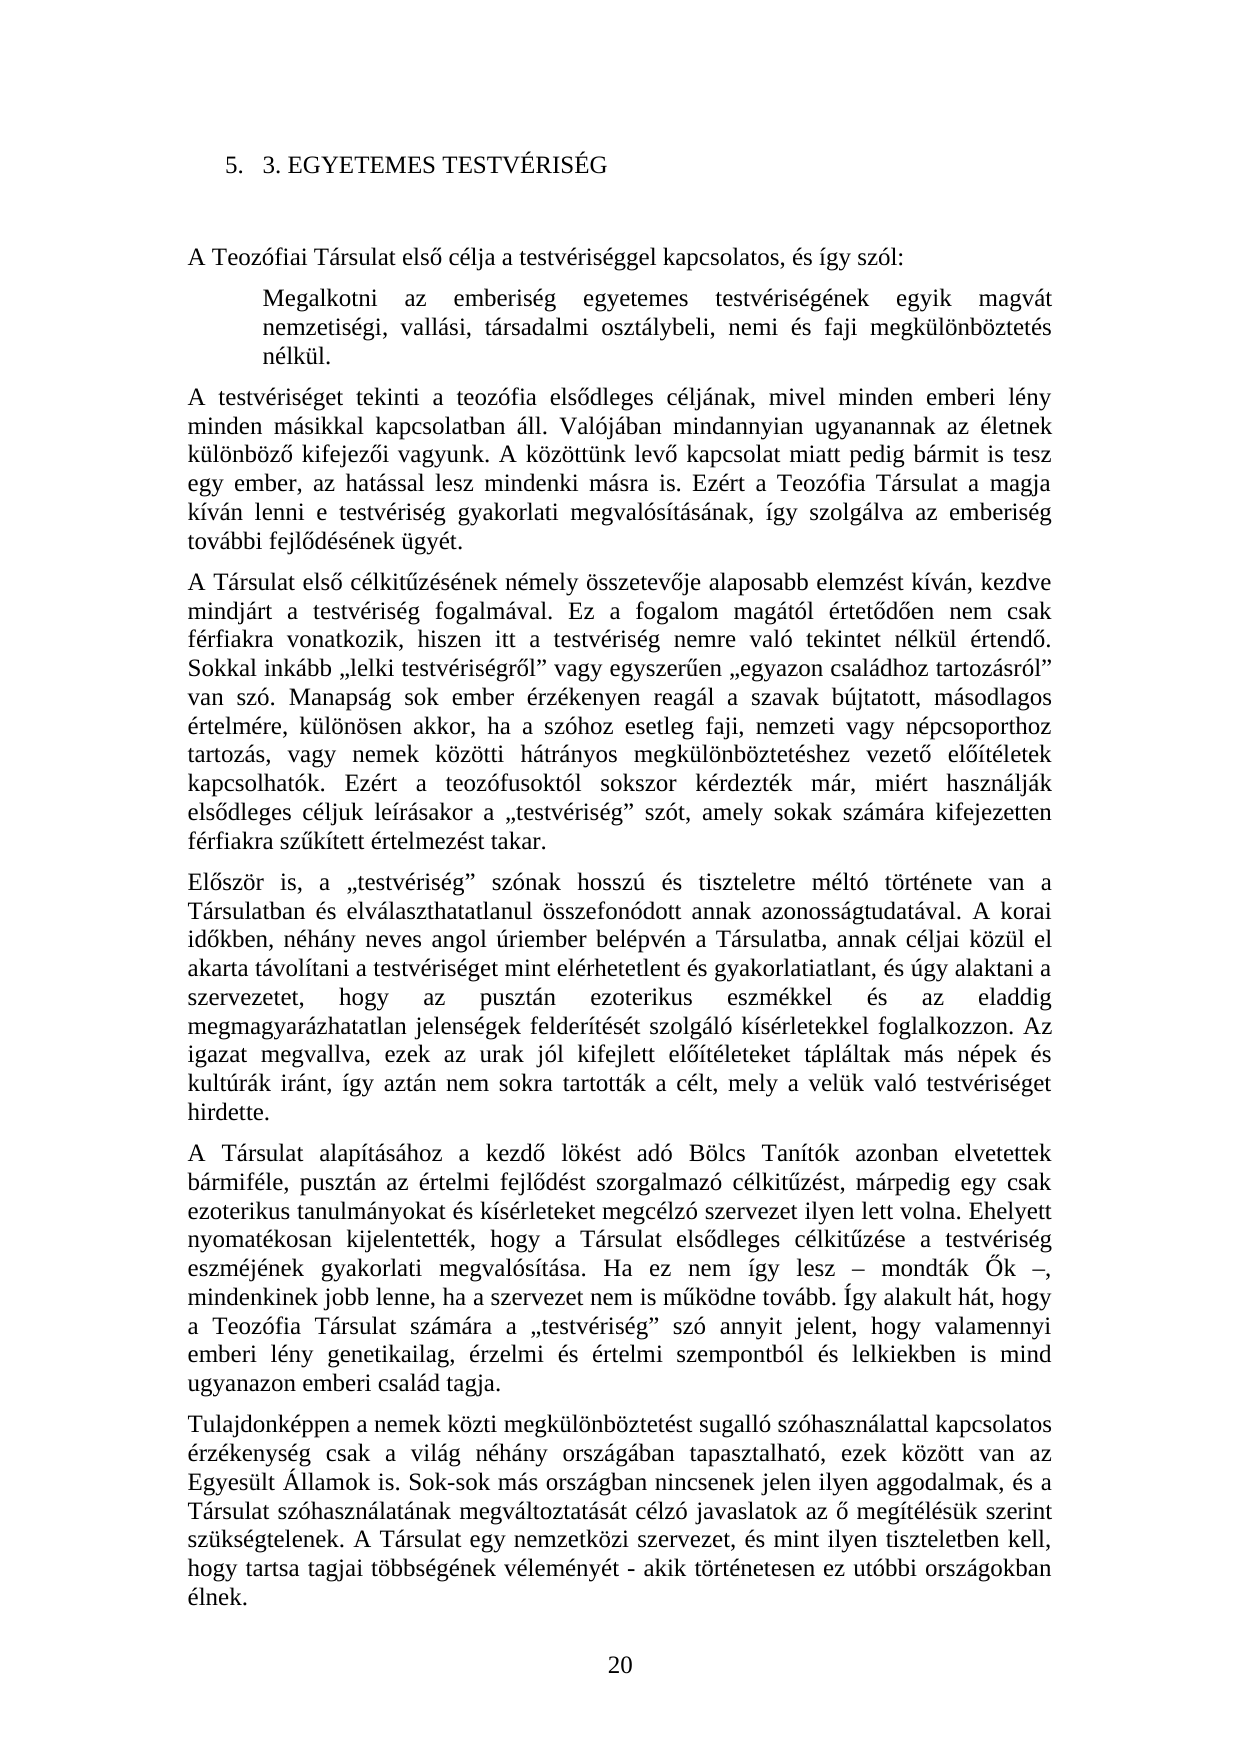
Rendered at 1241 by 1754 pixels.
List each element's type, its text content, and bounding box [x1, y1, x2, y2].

text Megalkotni az emberiség egyetemes testvériségének egyik magvát nemzetiségi, vallási, társadalmi osztálybeli, nemi és faji megkülönböztetés nélkül. [262, 283, 1053, 369]
text A Teozófiai Társulat első célja a testvériséggel kapcsolatos, és így szól: [187, 242, 1053, 271]
text A Társulat alapításához a kezdő lökést adó Bölcs Tanítók azonban elvetettek bármiféle, pusztán az értelmi fejlődést szorgalmazó célkitűzést, márpedig egy csak ezoterikus tanulmányokat és kísérleteket megcélzó szervezet ilyen lett volna. Ehelyett nyomatékosan kijelentették, hogy a Társulat elsődleges célkitűzése a testvériség eszméjének gyakorlati megvalósítása. Ha ez nem így lesz – mondták Ők –, mindenkinek jobb lenne, ha a szervezet nem is működne tovább. Így alakult hát, hogy a Teozófia Társulat számára a „testvériség” szó annyit jelent, hogy valamennyi emberi lény genetikailag, érzelmi és értelmi szempontból és lelkiekben is mind ugyanazon emberi család tagja. [187, 1138, 1053, 1397]
text Tulajdonképpen a nemek közti megkülönböztetést sugalló szóhasználattal kapcsolatos érzékenység csak a világ néhány országában tapasztalható, ezek között van az Egyesült Államok is. Sok-sok más országban nincsenek jelen ilyen aggodalmak, és a Társulat szóhasználatának megváltoztatását célzó javaslatok az ő megítélésük szerint szükségtelenek. A Társulat egy nemzetközi szervezet, és mint ilyen tiszteletben kell, hogy tartsa tagjai többségének véleményét - akik történetesen ez utóbbi országokban élnek. [187, 1409, 1053, 1611]
text A testvériséget tekinti a teozófia elsődleges céljának, mivel minden emberi lény minden másikkal kapcsolatban áll. Valójában mindannyian ugyanannak az életnek különböző kifejezői vagyunk. A közöttünk levő kapcsolat miatt pedig bármit is tesz egy ember, az hatással lesz mindenki másra is. Ezért a Teozófia Társulat a magja kíván lenni e testvériség gyakorlati megvalósításának, így szolgálva az emberiség további fejlődésének ügyét. [187, 382, 1053, 554]
text A Társulat első célkitűzésének némely összetevője alaposabb elemzést kíván, kezdve mindjárt a testvériség fogalmával. Ez a fogalom magától értetődően nem csak férfiakra vonatkozik, hiszen itt a testvériség nemre való tekintet nélkül értendő. Sokkal inkább „lelki testvériségről” vagy egyszerűen „egyazon családhoz tartozásról” van szó. Manapság sok ember érzékenyen reagál a szavak bújtatott, másodlagos értelmére, különösen akkor, ha a szóhoz esetleg faji, nemzeti vagy népcsoporthoz tartozás, vagy nemek közötti hátrányos megkülönböztetéshez vezető előítéletek kapcsolhatók. Ezért a teozófusoktól sokszor kérdezték már, miért használják elsődleges céljuk leírásakor a „testvériség” szót, amely sokak számára kifejezetten férfiakra szűkített értelmezést takar. [187, 567, 1053, 854]
list Milyen módon fontos az Ősi Bölcsesség a modern élet számára? 3. EGYETEMES TESTVÉRISÉG [225, 150, 1053, 179]
text Először is, a „testvériség” szónak hosszú és tiszteletre méltó története van a Társulatban és elválaszthatatlanul összefonódott annak azonosságtudatával. A korai időkben, néhány neves angol úriember belépvén a Társulatba, annak céljai közül el akarta távolítani a testvériséget mint elérhetetlent és gyakorlatiatlant, és úgy alaktani a szervezetet, hogy az pusztán ezoterikus eszmékkel és az eladdig megmagyarázhatatlan jelenségek felderítését szolgáló kísérletekkel foglalkozzon. Az igazat megvallva, ezek az urak jól kifejlett előítéleteket tápláltak más népek és kultúrák iránt, így aztán nem sokra tartották a célt, mely a velük való testvériséget hirdette. [187, 867, 1053, 1126]
